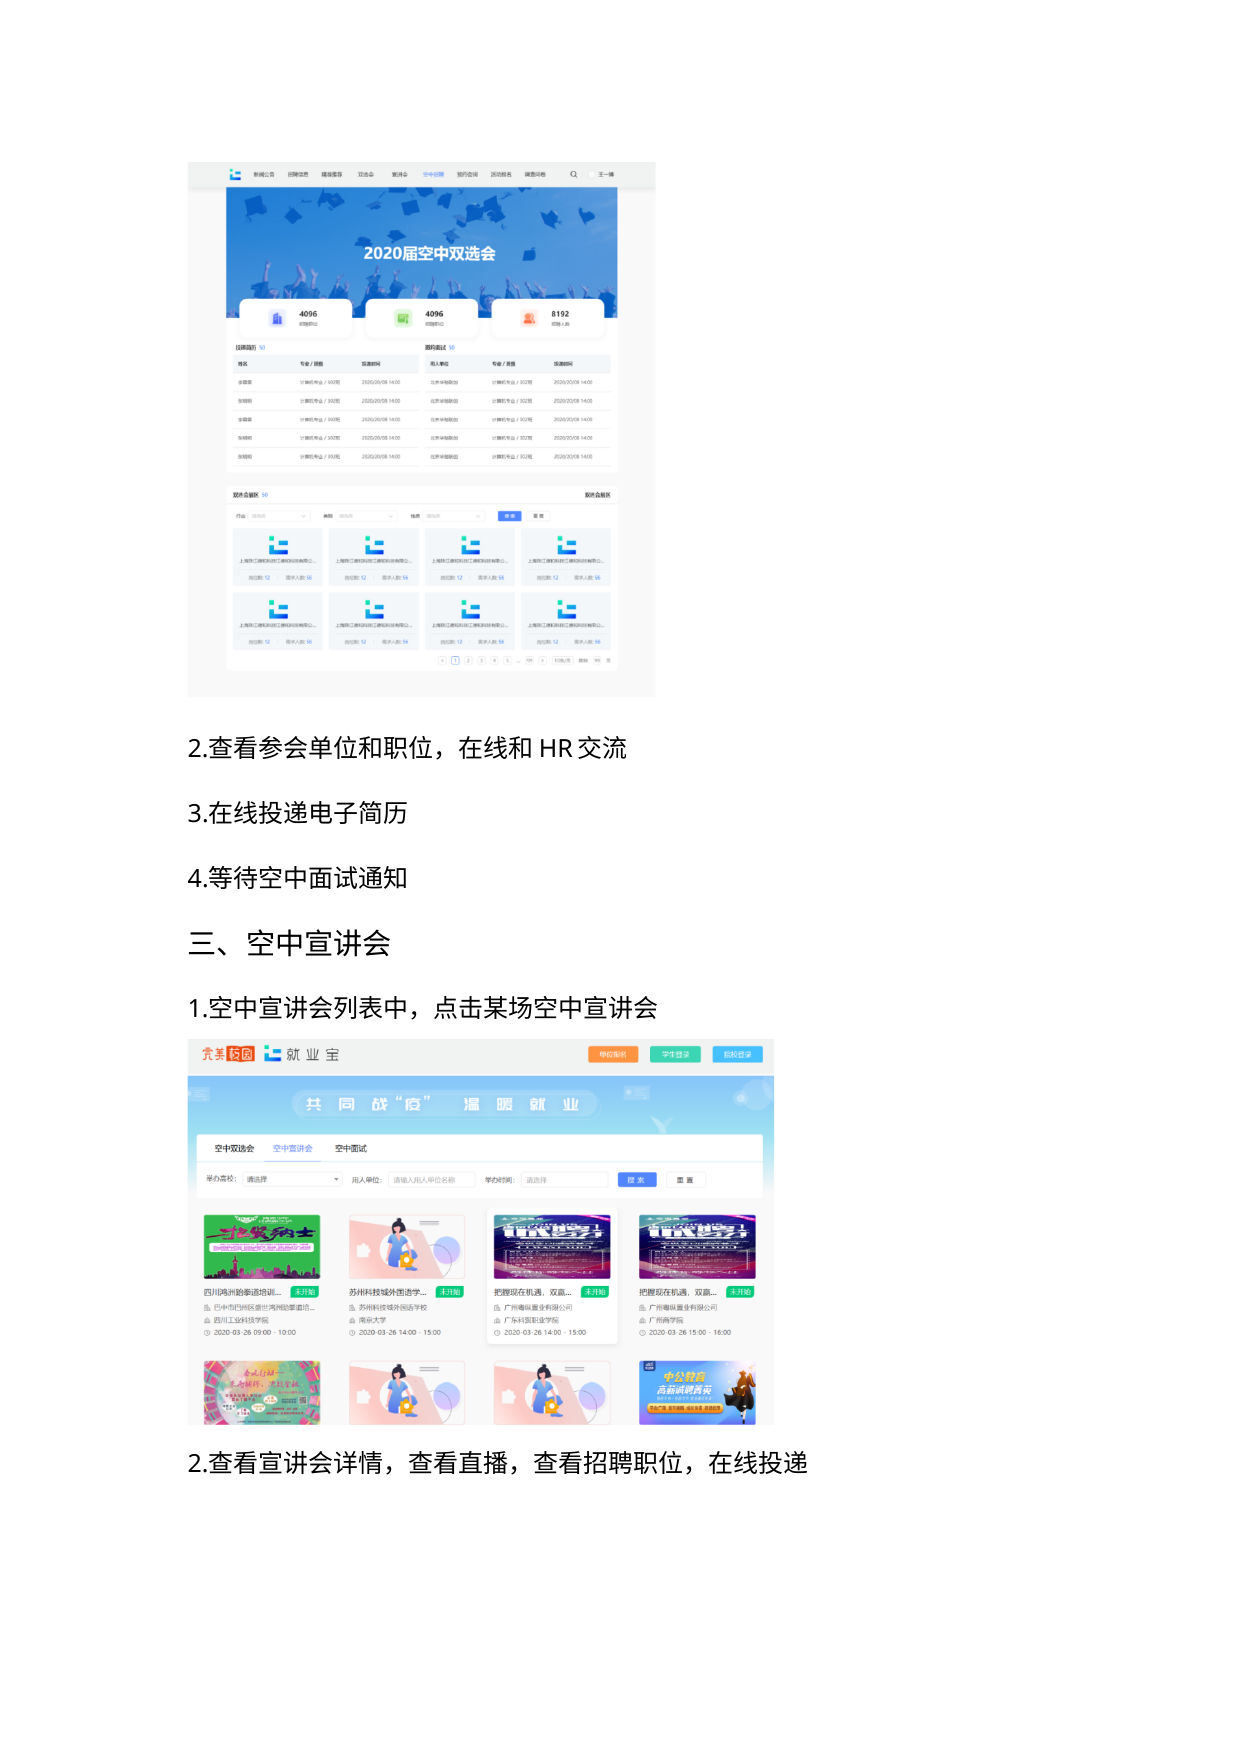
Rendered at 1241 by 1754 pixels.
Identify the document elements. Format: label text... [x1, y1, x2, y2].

text 2.查看参会单位和职位，在线和HR交流 [187, 714, 1053, 779]
text 1.空中宣讲会列表中，点击某场空中宣讲会 [187, 974, 1053, 1039]
picture [187, 162, 656, 697]
text 三、空中宣讲会 [187, 909, 1053, 974]
picture [187, 1039, 775, 1425]
text 3.在线投递电子简历 [187, 779, 1053, 844]
text 4.等待空中面试通知 [187, 844, 1053, 909]
text 2.查看宣讲会详情，查看直播，查看招聘职位，在线投递 [187, 1429, 1053, 1494]
